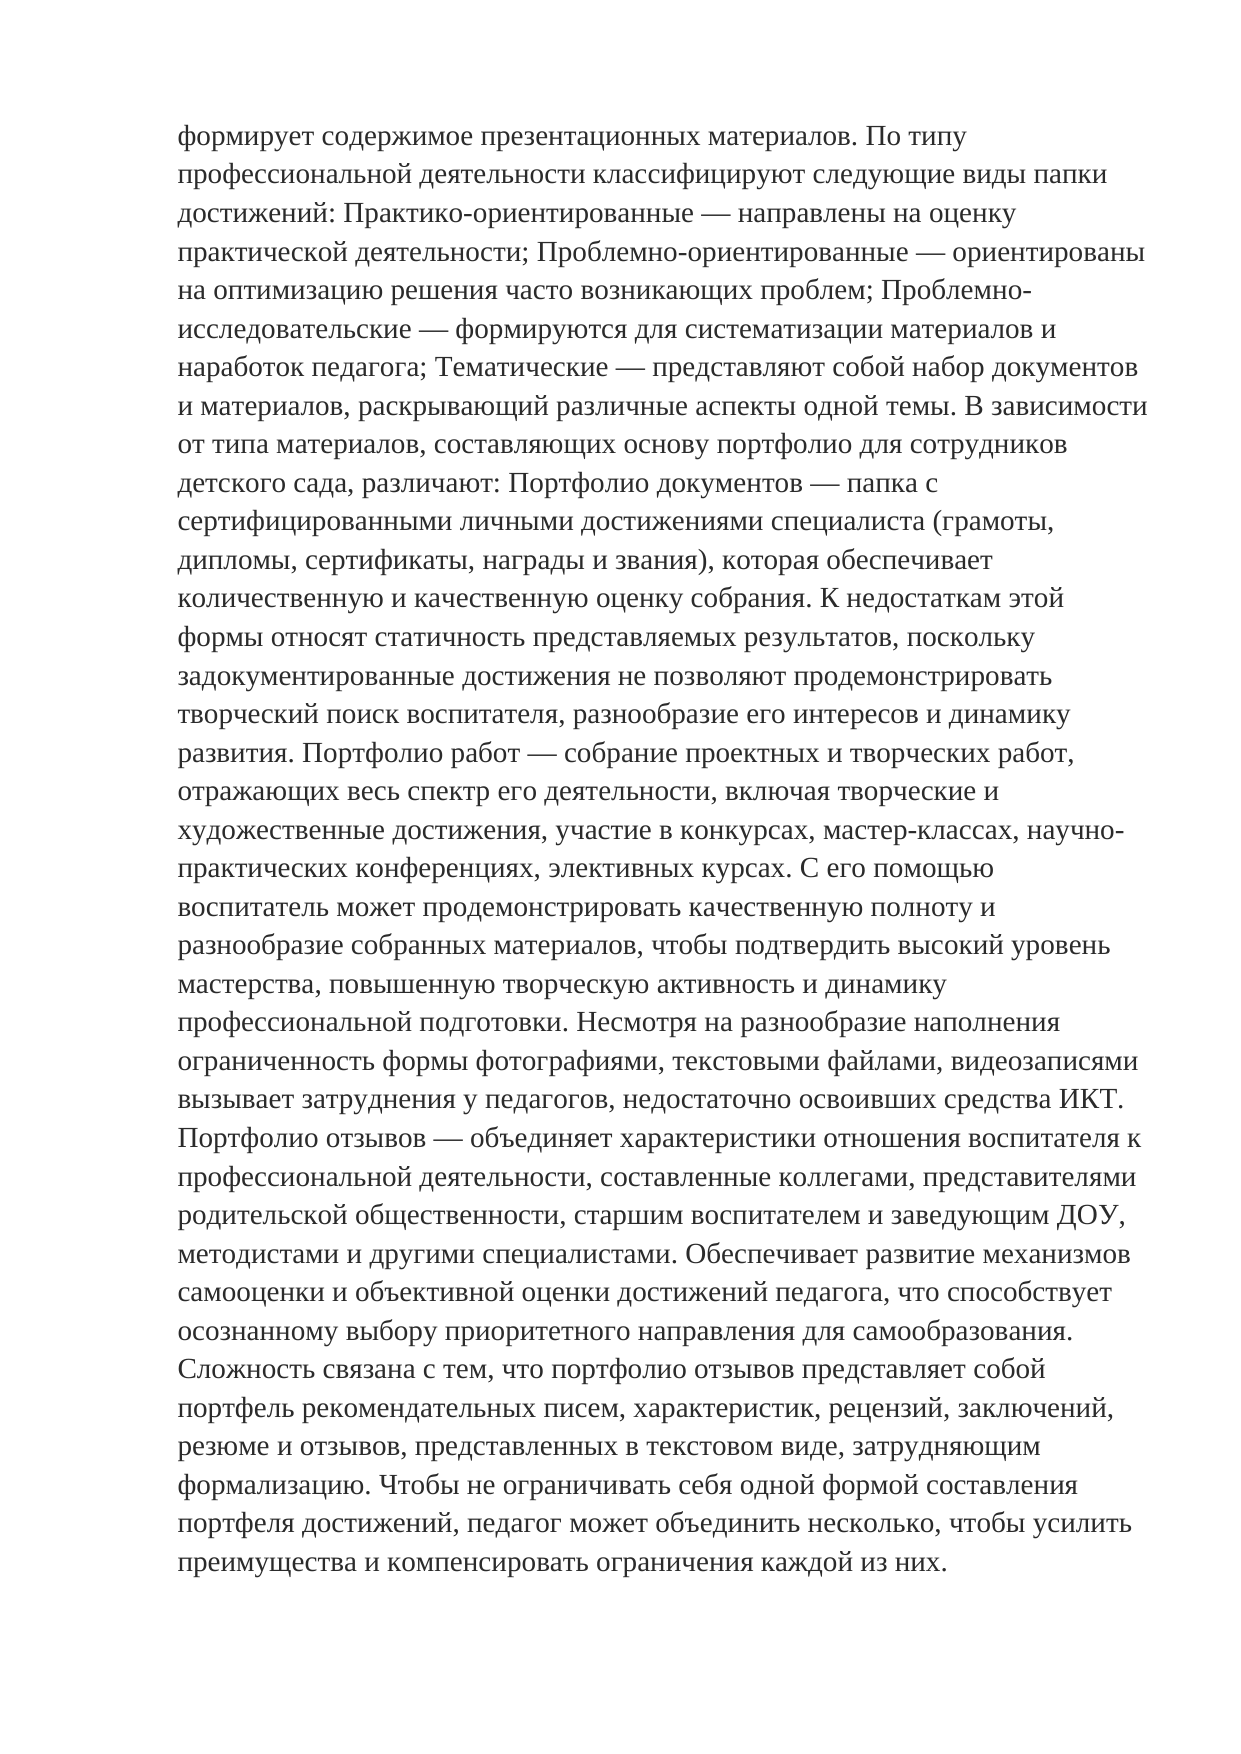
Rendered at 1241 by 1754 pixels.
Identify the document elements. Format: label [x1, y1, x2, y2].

text [177, 118, 1152, 1578]
